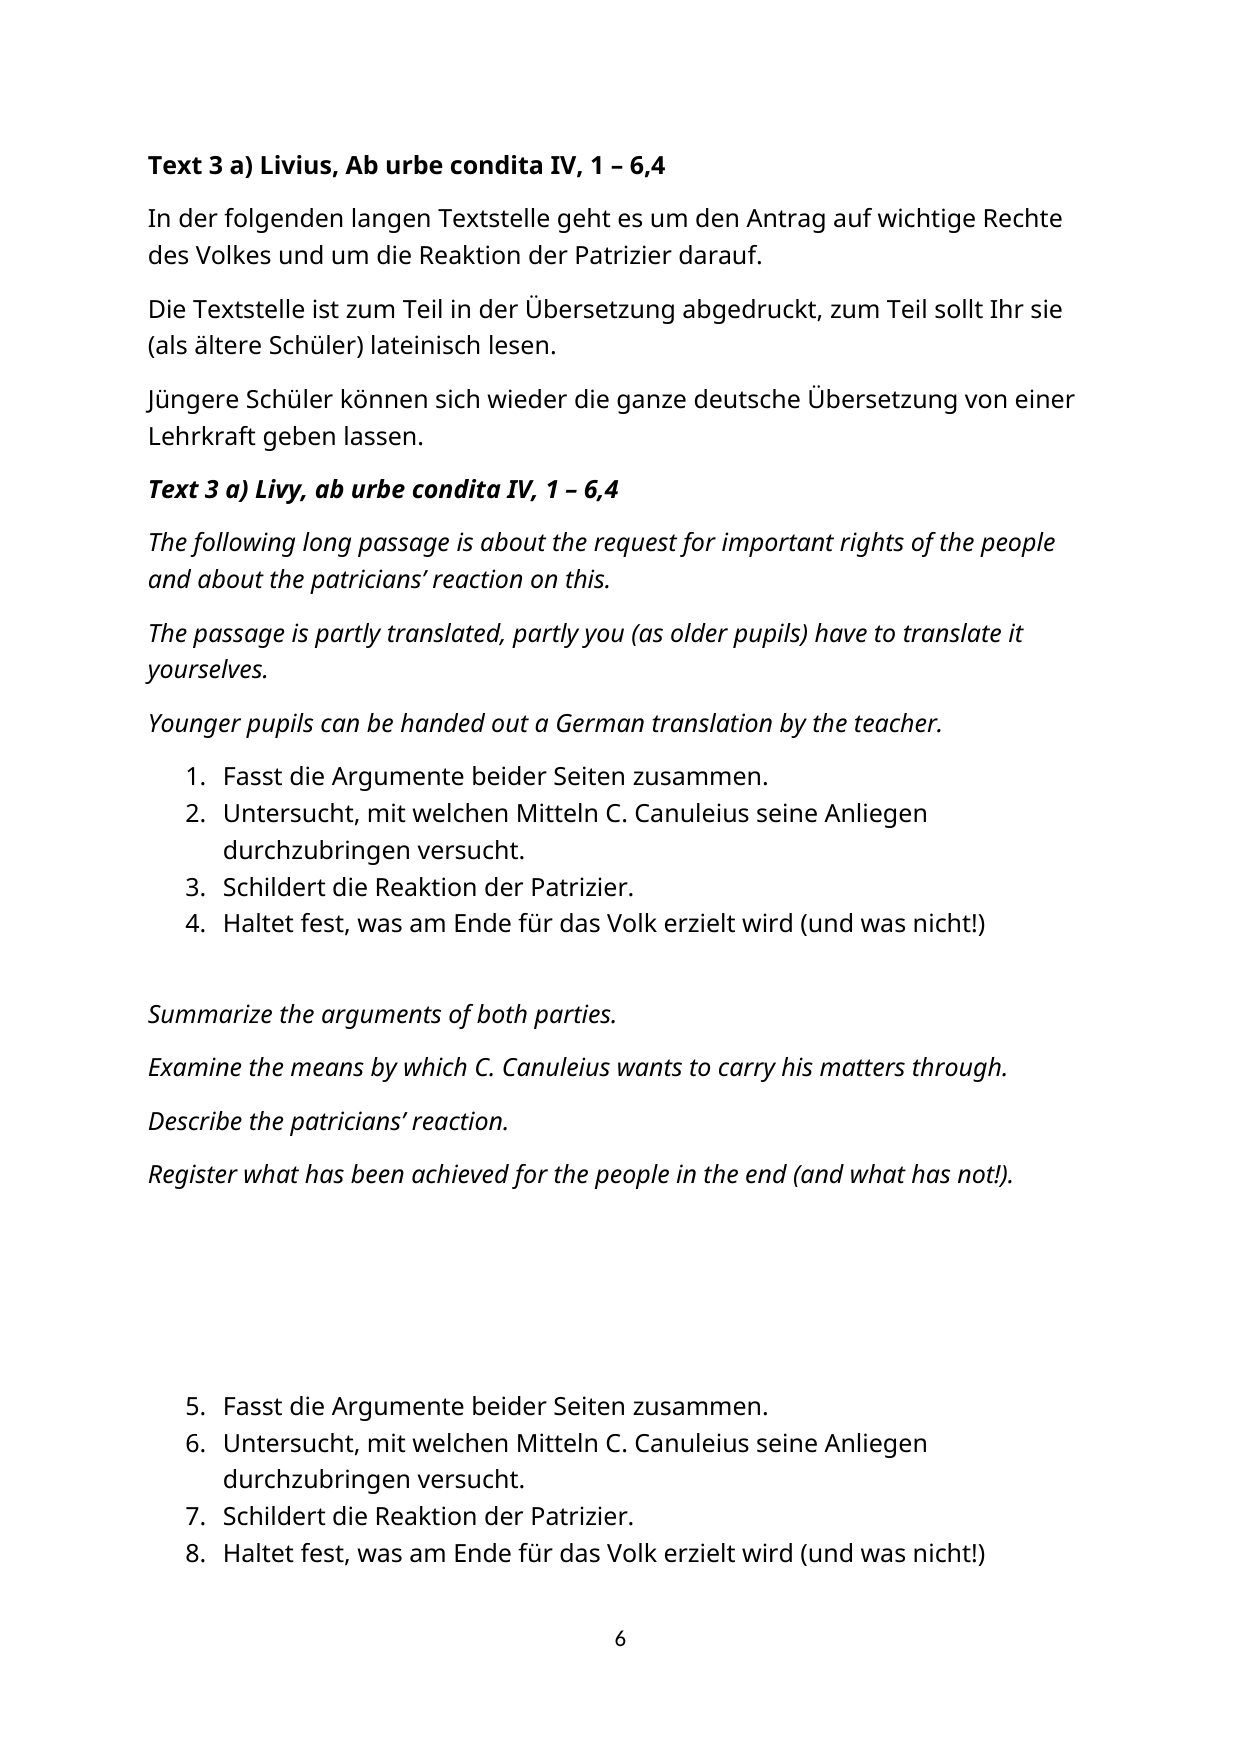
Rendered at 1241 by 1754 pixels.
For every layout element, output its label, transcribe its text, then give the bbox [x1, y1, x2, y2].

text Summarize the arguments of both parties. [148, 996, 1093, 1030]
text Die Textstelle ist zum Teil in der Übersetzung abgedruckt, zum Teil sollt Ihr sie (als ältere Schüler) lateinisch lesen. [148, 291, 1093, 362]
list Schildert die Reaktion der Patrizier. [185, 869, 1093, 903]
text Describe the patricians’ reaction. [148, 1103, 1093, 1137]
text Examine the means by which C. Canuleius wants to carry his matters through. [148, 1050, 1093, 1084]
text Text 3 a) Livy, ab urbe condita IV, 1 – 6,4 [148, 472, 1093, 506]
text Register what has been achieved for the people in the end (and what has not!). [148, 1157, 1093, 1191]
text The following long passage is about the request for important rights of the people and about the patricians’ reaction on this. [148, 525, 1093, 596]
list Haltet fest, was am Ende für das Volk erzielt wird (und was nicht!) [185, 906, 1093, 940]
list Untersucht, mit welchen Mitteln C. Canuleius seine Anliegen durchzubringen versucht. [185, 796, 1093, 867]
list Haltet fest, was am Ende für das Volk erzielt wird (und was nicht!) [185, 1536, 1093, 1569]
list Fasst die Argumente beider Seiten zusammen. [185, 1388, 1093, 1422]
text Jüngere Schüler können sich wieder die ganze deutsche Übersetzung von einer Lehrkraft geben lassen. [148, 381, 1093, 452]
text The passage is partly translated, partly you (as older pupils) have to translate it yourselves. [148, 615, 1093, 686]
list Schildert die Reaktion der Patrizier. [185, 1499, 1093, 1533]
text Text 3 a) Livius, Ab urbe condita IV, 1 – 6,4 [148, 148, 1093, 182]
list Fasst die Argumente beider Seiten zusammen. [185, 759, 1093, 793]
text In der folgenden langen Textstelle geht es um den Antrag auf wichtige Rechte des Volkes und um die Reaktion der Patrizier darauf. [148, 201, 1093, 272]
text Younger pupils can be handed out a German translation by the teacher. [148, 706, 1093, 739]
list Untersucht, mit welchen Mitteln C. Canuleius seine Anliegen durchzubringen versucht. [185, 1425, 1093, 1496]
